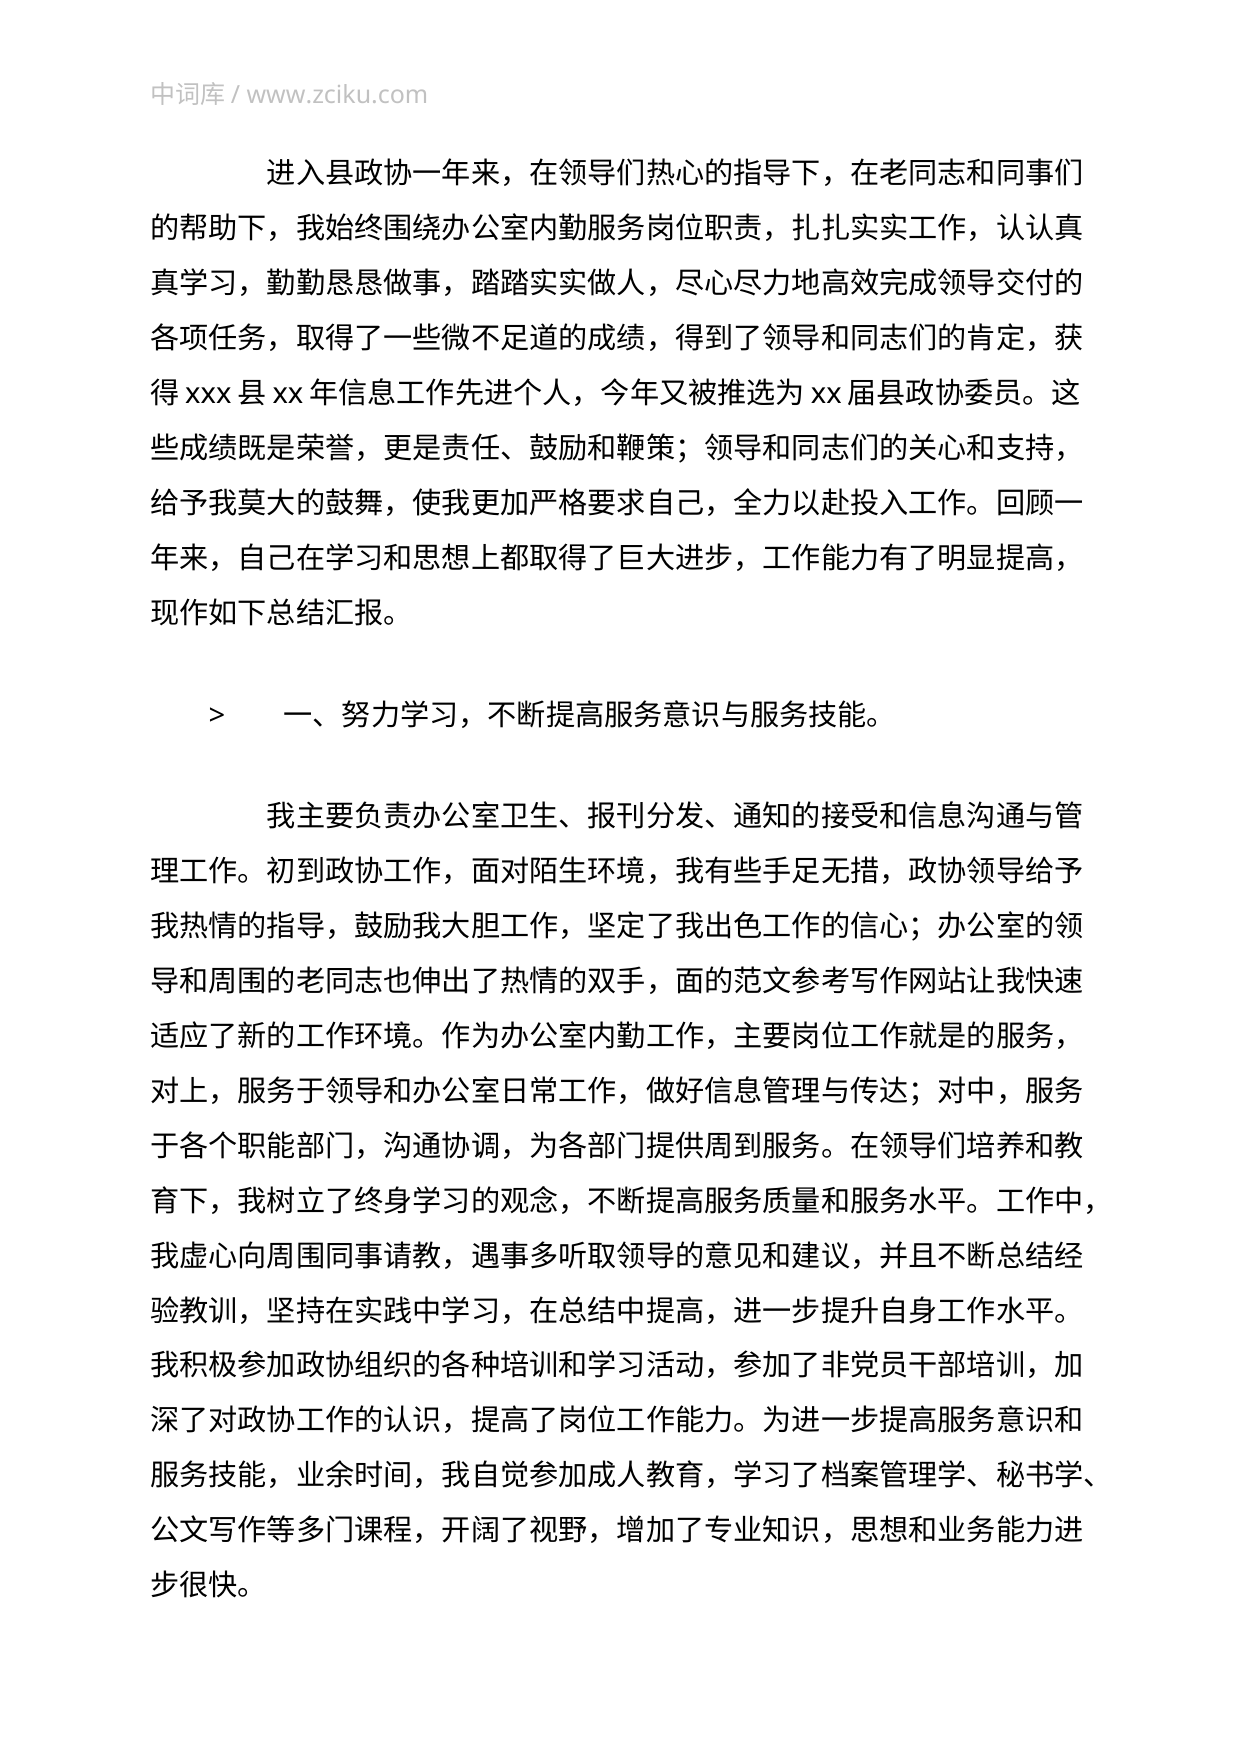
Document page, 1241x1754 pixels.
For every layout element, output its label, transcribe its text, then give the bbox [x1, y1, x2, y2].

text > 一、努力学习，不断提高服务意识与服务技能。 [150, 691, 1090, 733]
text 我主要负责办公室卫生、报刊分发、通知的接受和信息沟通与管理工作。初到政协工作，面对陌生环境，我有些手足无措，政协领导给予我热情的指导，鼓励我大胆工作，坚定了我出色工作的信心；办公室的领导和周围的老同志也伸出了热情的双手，面的范文参考写作网站让我快速适应了新的工作环境。作为办公室内勤工作，主要岗位工作就是的服务，对上，服务于领导和办公室日常工作，做好信息管理与传达；对中，服务于各个职能部门，沟通协调，为各部门提供周到服务。在领导们培养和教育下，我树立了终身学习的观念，不断提高服务质量和服务水平。工作中，我虚心向周围同事请教，遇事多听取领导的意见和建议，并且不断总结经验教训，坚持在实践中学习，在总结中提高，进一步提升自身工作水平。我积极参加政协组织的各种培训和学习活动，参加了非党员干部培训，加深了对政协工作的认识，提高了岗位工作能力。为进一步提高服务意识和服务技能，业余时间，我自觉参加成人教育，学习了档案管理学、秘书学、公文写作等多门课程，开阔了视野，增加了专业知识，思想和业务能力进步很快。 [150, 793, 1090, 1604]
text 进入县政协一年来，在领导们热心的指导下，在老同志和同事们的帮助下，我始终围绕办公室内勤服务岗位职责，扎扎实实工作，认认真真学习，勤勤恳恳做事，踏踏实实做人，尽心尽力地高效完成领导交付的各项任务，取得了一些微不足道的成绩，得到了领导和同志们的肯定，获得xxx县xx年信息工作先进个人，今年又被推选为xx届县政协委员。这些成绩既是荣誉，更是责任、鼓励和鞭策；领导和同志们的关心和支持，给予我莫大的鼓舞，使我更加严格要求自己，全力以赴投入工作。回顾一年来，自己在学习和思想上都取得了巨大进步，工作能力有了明显提高，现作如下总结汇报。 [150, 150, 1090, 632]
